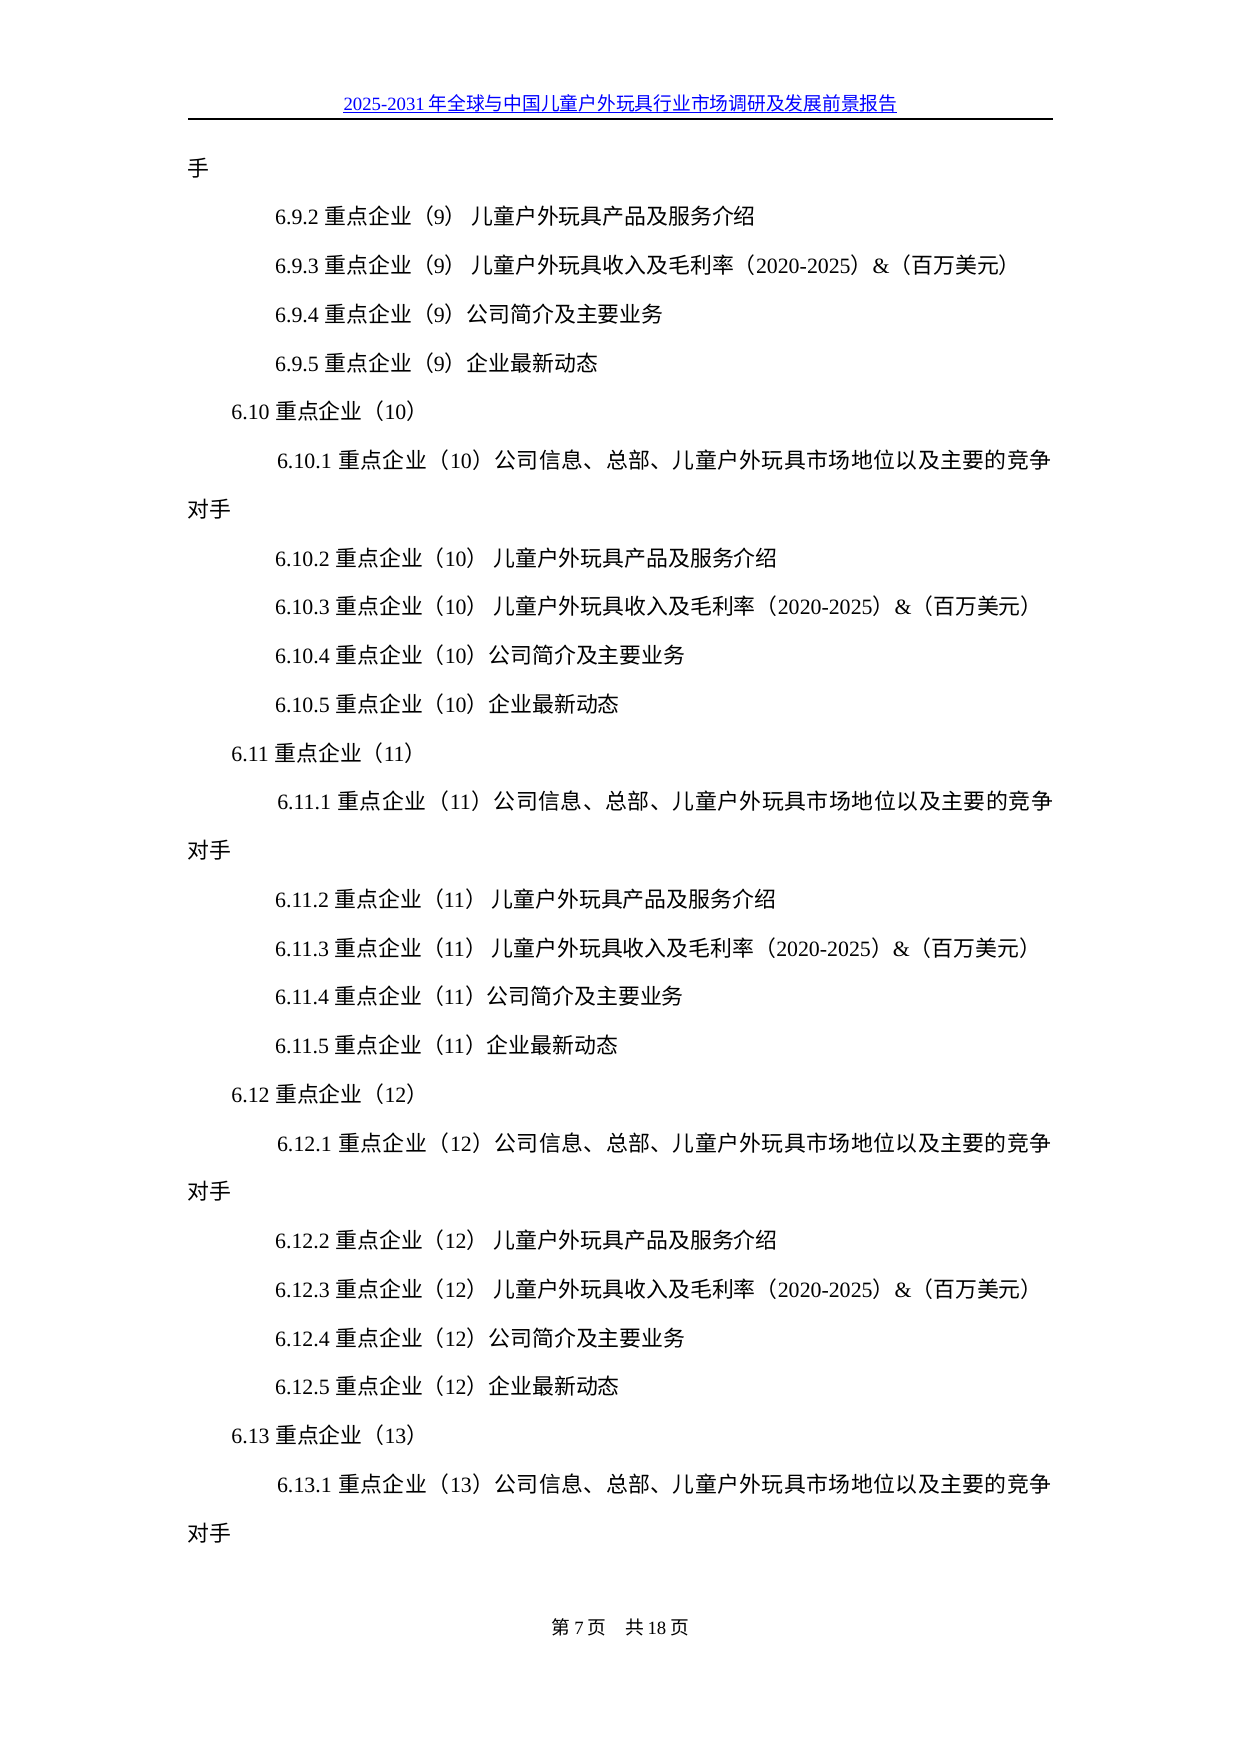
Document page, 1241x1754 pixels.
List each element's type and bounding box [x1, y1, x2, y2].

text [187, 150, 1053, 1548]
